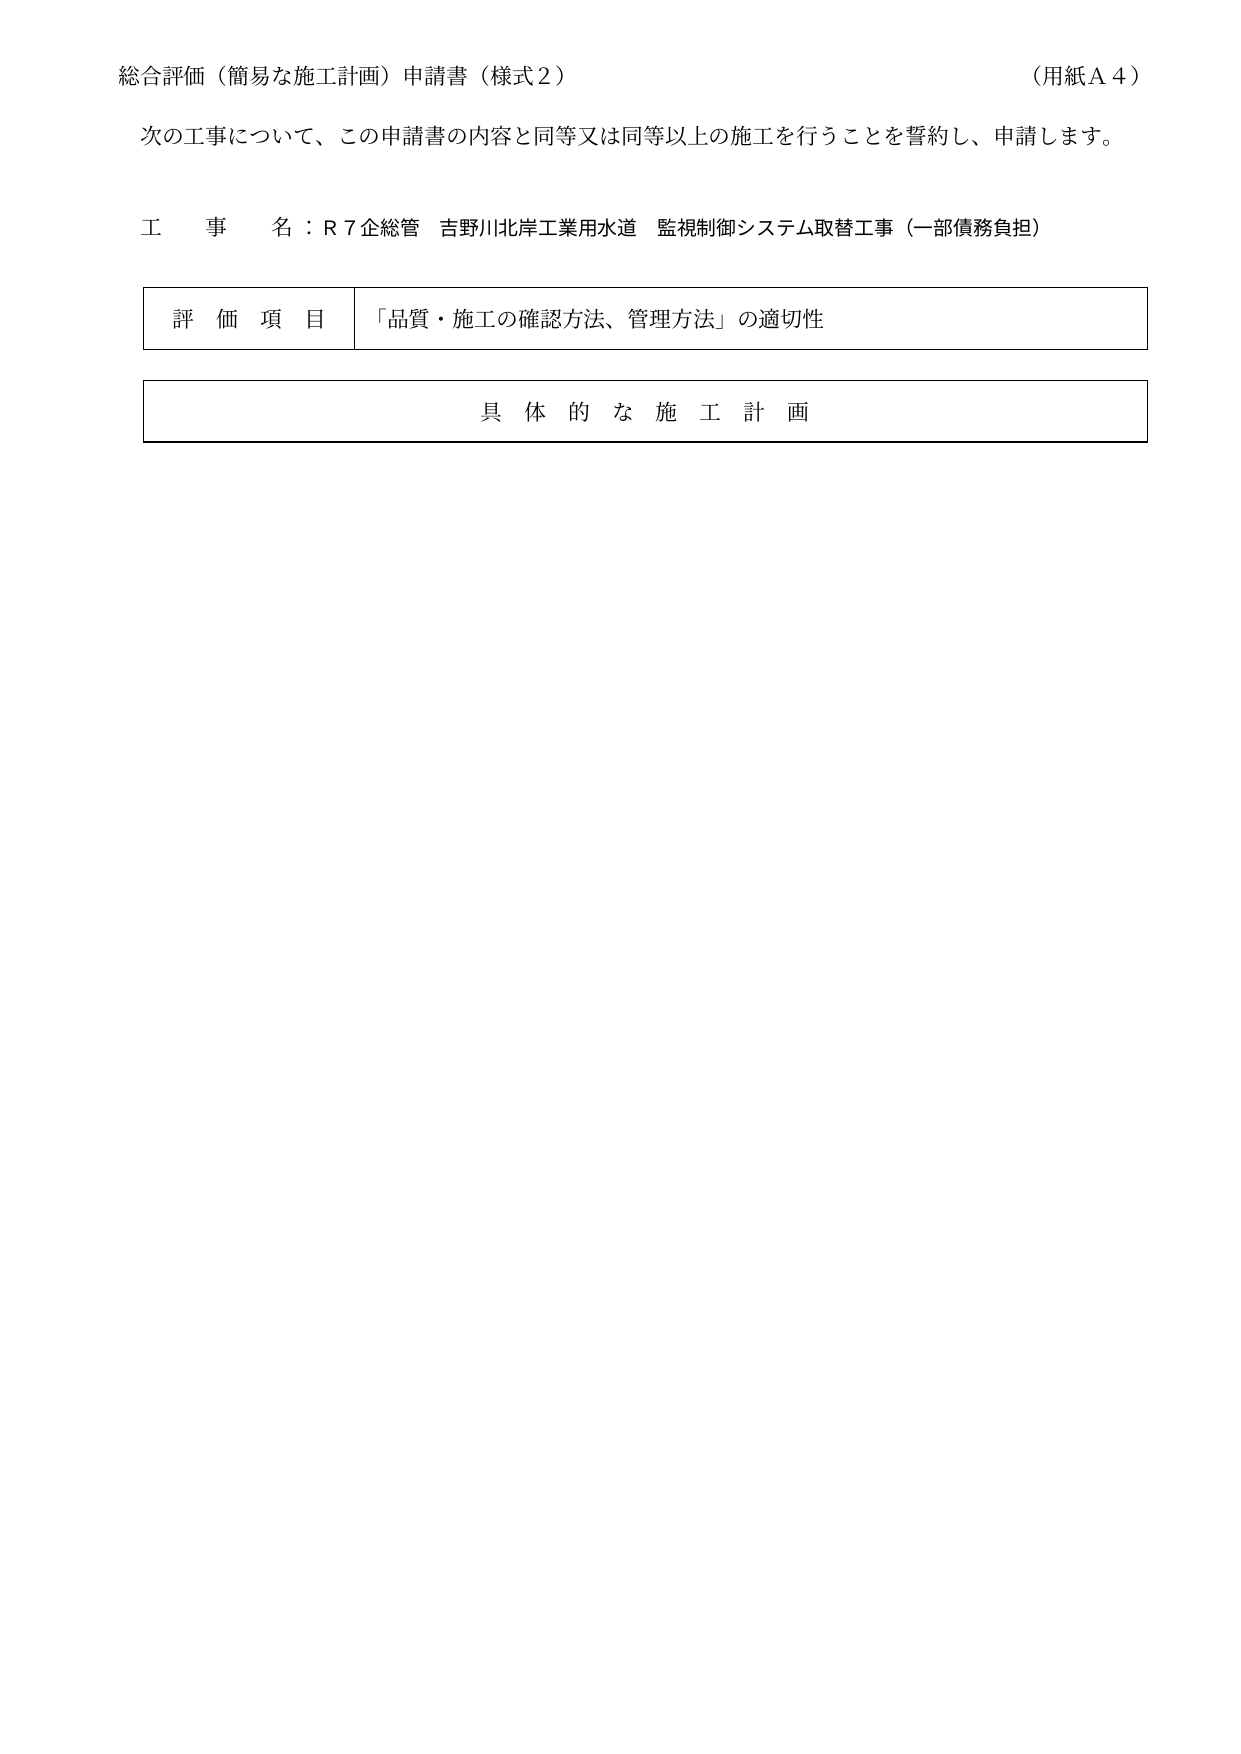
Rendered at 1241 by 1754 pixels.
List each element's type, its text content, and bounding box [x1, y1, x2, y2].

table_header 「品質・施工の確認方法、管理方法」の適切性 [355, 288, 1147, 348]
text 工 事 名 ：Ｒ７企総管 吉野川北岸工業用水道 監視制御システム取替工事（一部債務負担） [118, 196, 1152, 256]
table_header 評 価 項 目 [144, 288, 354, 348]
text 次の工事について、この申請書の内容と同等又は同等以上の施工を行うことを誓約し、申請します。 [118, 105, 1152, 166]
table_header 具 体 的 な 施 工 計 画 [144, 381, 1147, 441]
